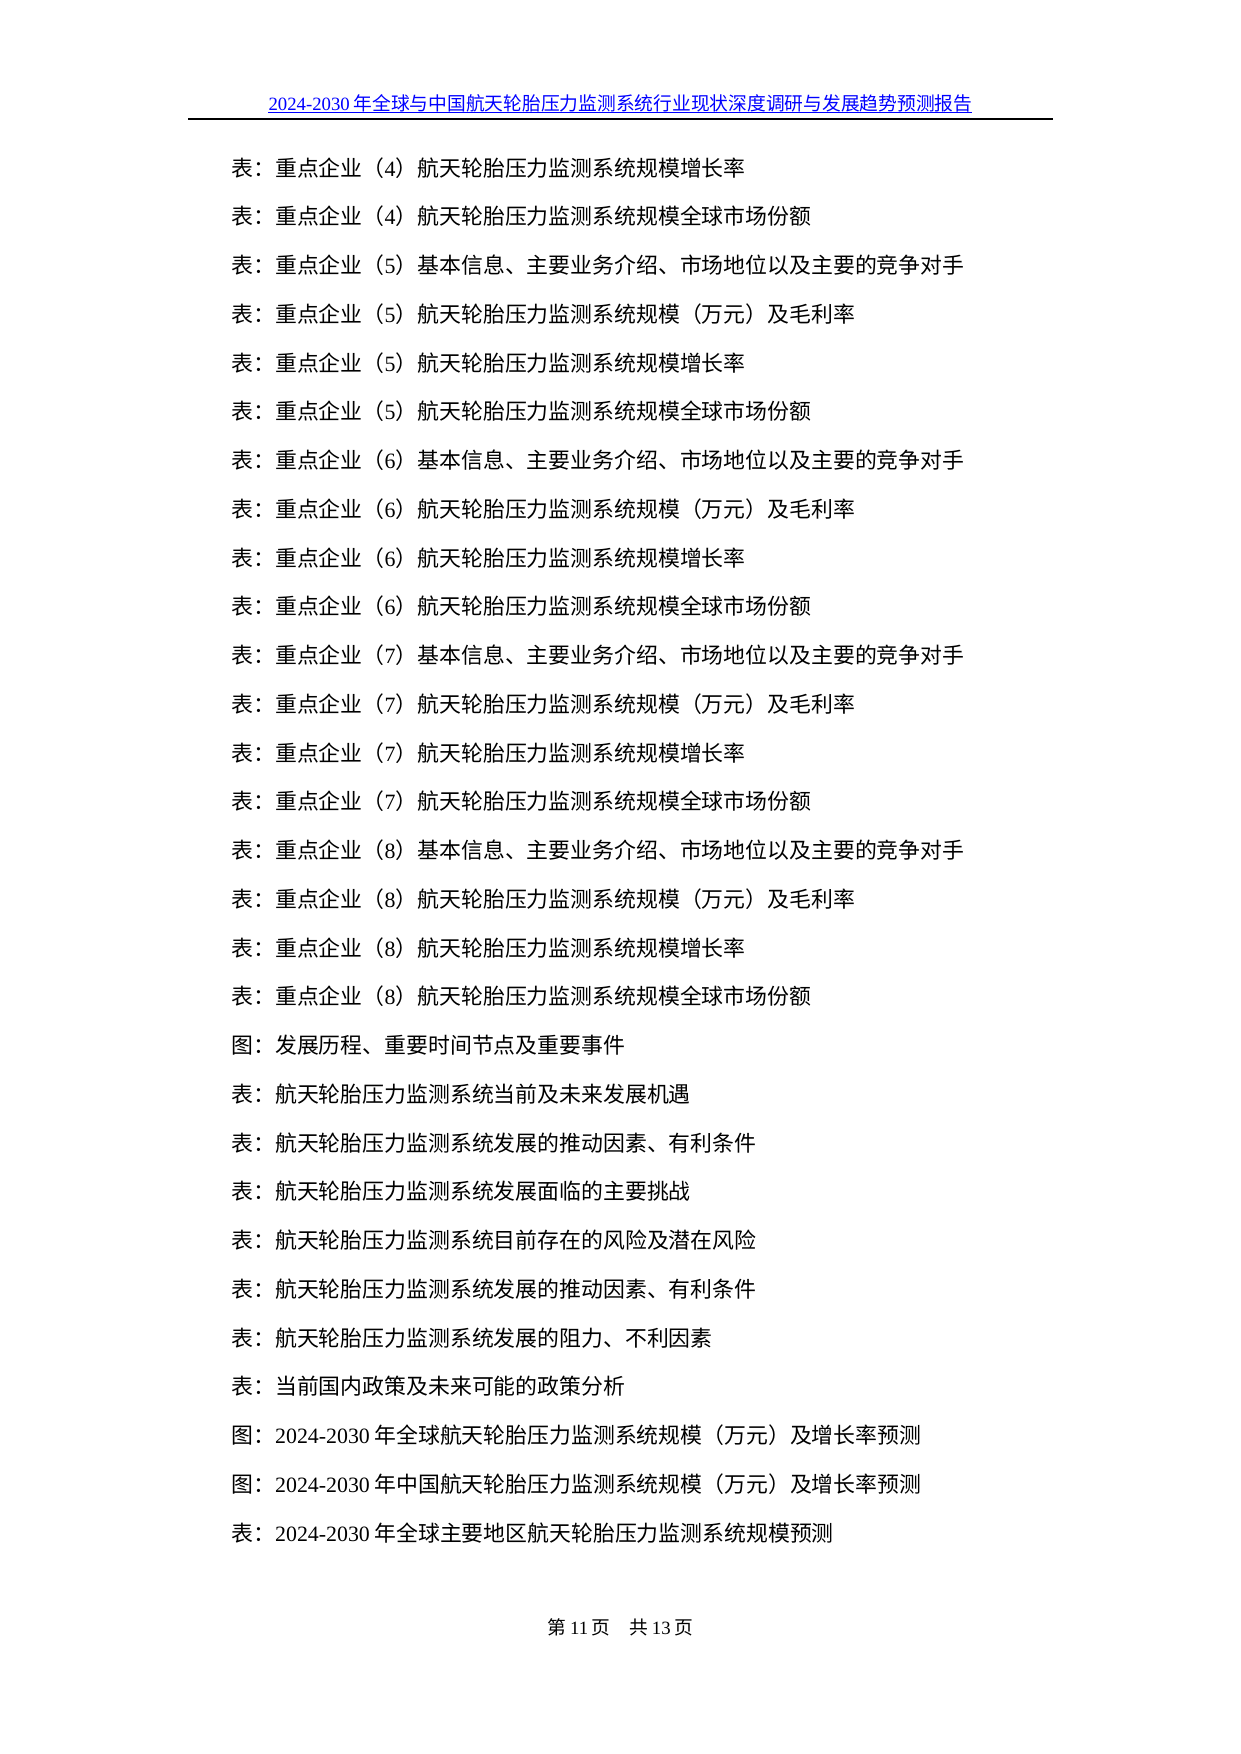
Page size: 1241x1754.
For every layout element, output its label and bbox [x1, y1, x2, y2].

text [187, 150, 1053, 1548]
